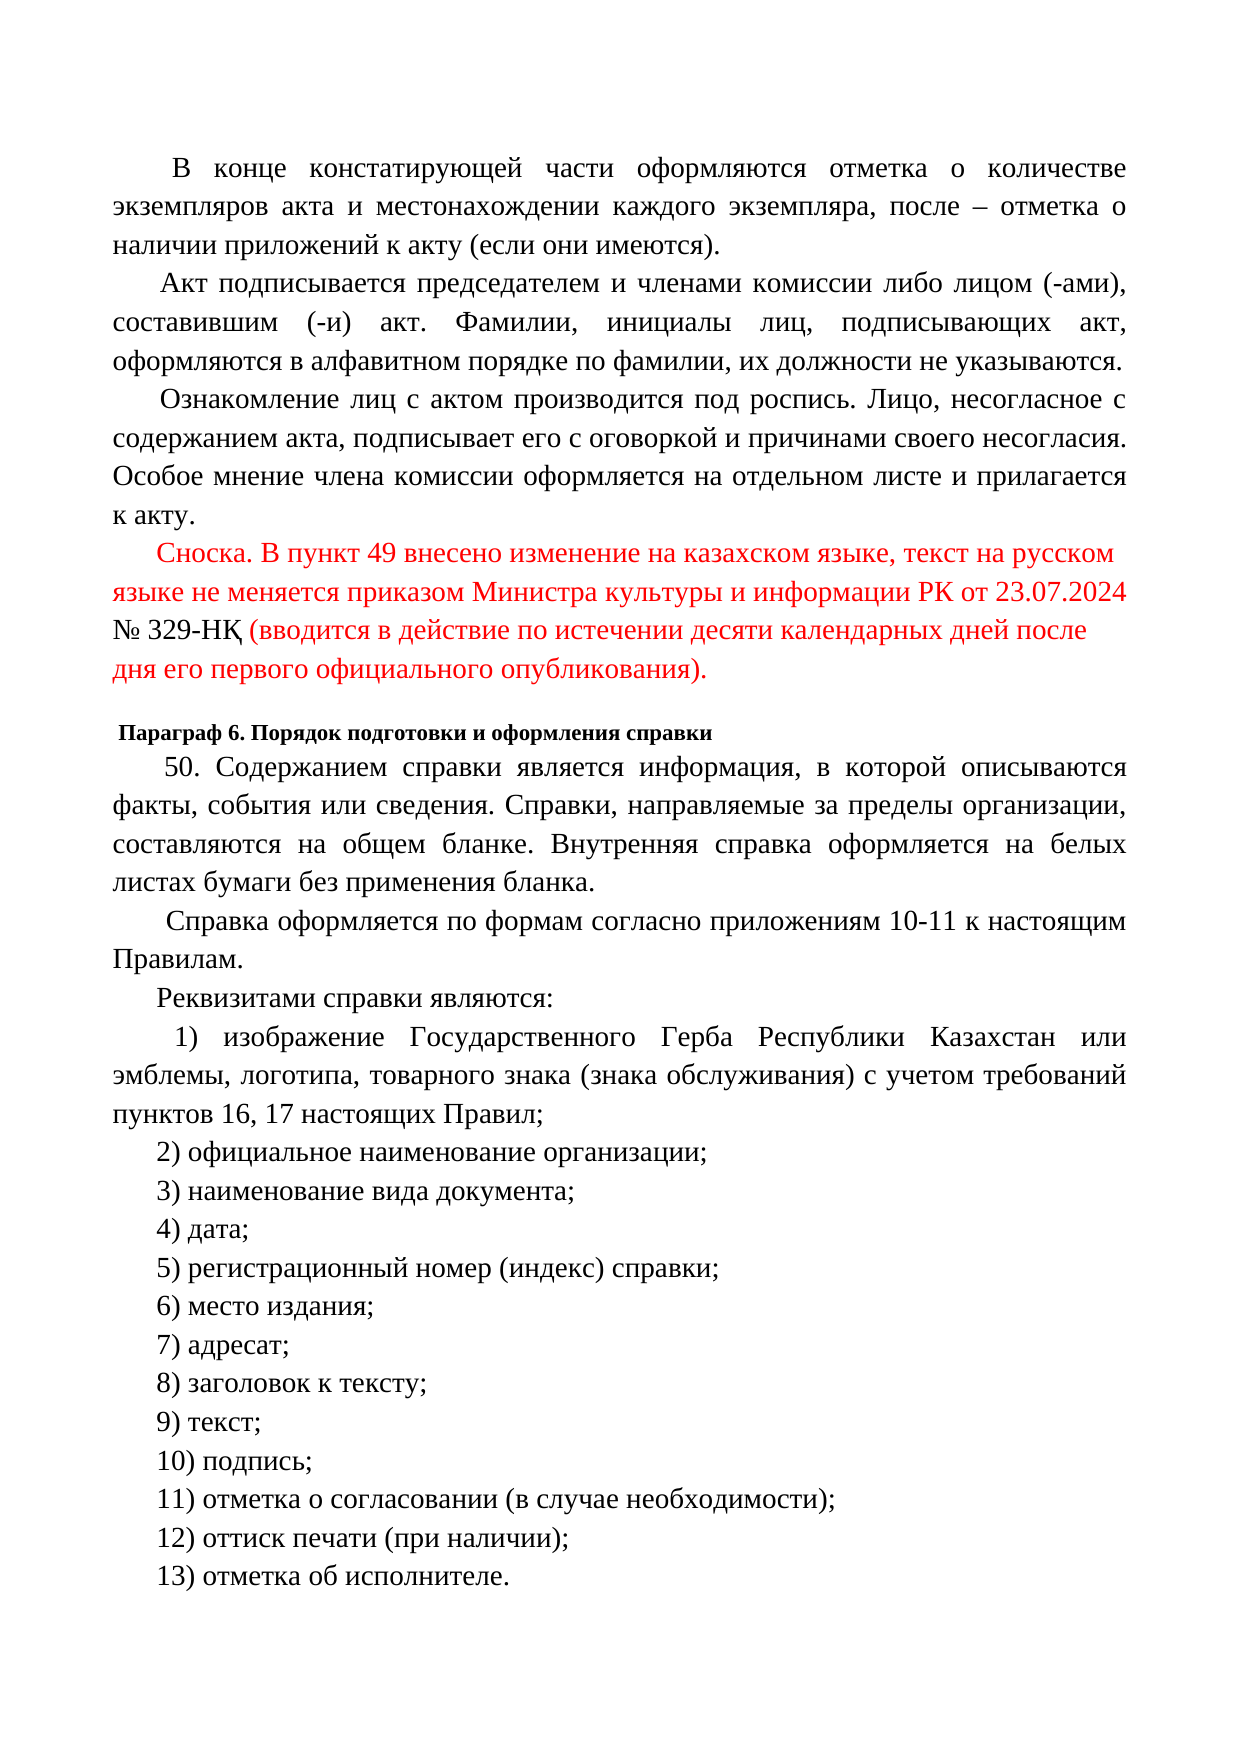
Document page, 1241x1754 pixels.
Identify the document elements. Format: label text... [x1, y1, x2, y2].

text 6) место издания; [112, 1288, 1128, 1322]
text 9) текст; [112, 1404, 1128, 1438]
text 13) отметка об исполнителе. [112, 1558, 1128, 1592]
text Сноска. В пункт 49 внесено изменение на казахском языке, текст на русском языке не меняется приказом Министра культуры и информации РК от 23.07.2024 № 329-НҚ (вводится в действие по истечении десяти календарных дней после дня его первого официального опубликования). [112, 535, 1128, 715]
text 11) отметка о согласовании (в случае необходимости); [112, 1481, 1128, 1515]
text 1) изображение Государственного Герба Республики Казахстан или эмблемы, логотипа, товарного знака (знака обслуживания) с учетом требований пунктов 16, 17 настоящих Правил; [112, 1019, 1128, 1129]
text 10) подпись; [112, 1443, 1128, 1476]
text 5) регистрационный номер (индекс) справки; [112, 1250, 1128, 1283]
text В конце констатирующей части оформляются отметка о количестве экземпляров акта и местонахождении каждого экземпляра, после – отметка о наличии приложений к акту (если они имеются). [112, 150, 1128, 261]
text Реквизитами справки являются: [112, 980, 1128, 1014]
text Акт подписывается председателем и членами комиссии либо лицом (-ами), составившим (-и) акт. Фамилии, инициалы лиц, подписывающих акт, оформляются в алфавитном порядке по фамилии, их должности не указываются. [112, 266, 1128, 376]
text Параграф 6. Порядок подготовки и оформления справки [112, 719, 1128, 745]
text 2) официальное наименование организации; [112, 1134, 1128, 1168]
text 12) оттиск печати (при наличии); [112, 1520, 1128, 1553]
text 8) заголовок к тексту; [112, 1366, 1128, 1399]
text 3) наименование вида документа; [112, 1173, 1128, 1206]
text Справка оформляется по формам согласно приложениям 10-11 к настоящим Правилам. [112, 903, 1128, 975]
text 50. Содержанием справки является информация, в которой описываются факты, события или сведения. Справки, направляемые за пределы организации, составляются на общем бланке. Внутренняя справка оформляется на белых листах бумаги без применения бланка. [112, 749, 1128, 898]
text 4) дата; [112, 1211, 1128, 1245]
text Ознакомление лиц с актом производится под роспись. Лицо, несогласное с содержанием акта, подписывает его с оговоркой и причинами своего несогласия. Особое мнение члена комиссии оформляется на отдельном листе и прилагается к акту. [112, 381, 1128, 530]
text 7) адресат; [112, 1327, 1128, 1361]
